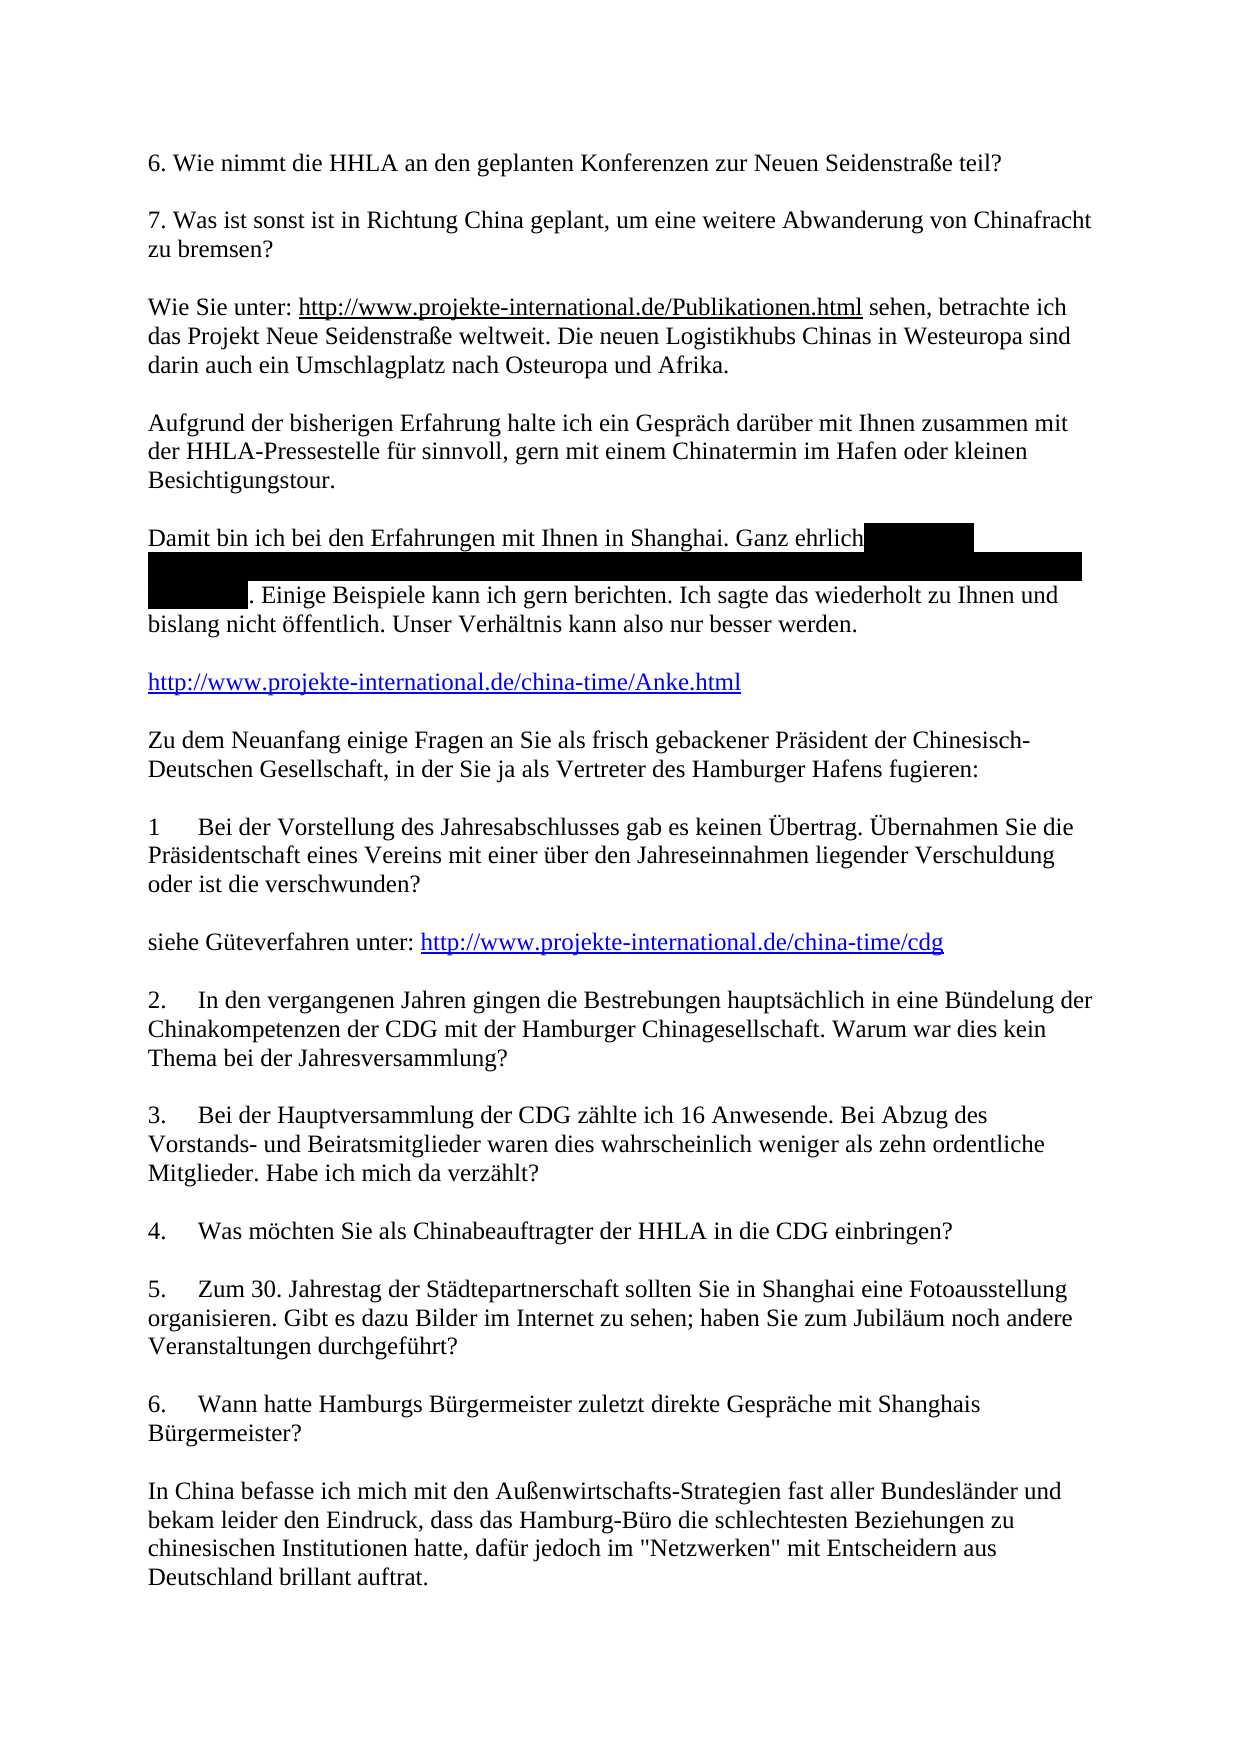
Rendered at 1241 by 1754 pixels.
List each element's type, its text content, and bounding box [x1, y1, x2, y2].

text 6. Wann hatte Hamburgs Bürgermeister zuletzt direkte Gespräche mit Shanghais Bürgermeister? [148, 1389, 1093, 1447]
text Zu dem Neuanfang einige Fragen an Sie als frisch gebackener Präsident der Chinesisch-Deutschen Gesellschaft, in der Sie ja als Vertreter des Hamburger Hafens fugieren: [148, 725, 1093, 783]
text 6. Wie nimmt die HHLA an den geplanten Konferenzen zur Neuen Seidenstraße teil? [148, 148, 1093, 176]
text siehe Güteverfahren unter: http://www.projekte-international.de/china-time/cdg [148, 927, 1093, 956]
text In China befasse ich mich mit den Außenwirtschafts-Strategien fast aller Bundesländer und bekam leider den Eindruck, dass das Hamburg-Büro die schlechtesten Beziehungen zu chinesischen Institutionen hatte, dafür jedoch im "Netzwerken" mit Entscheidern aus Deutschland brillant auftrat. [148, 1476, 1093, 1591]
text 5. Zum 30. Jahrestag der Städtepartnerschaft sollten Sie in Shanghai eine Fotoausstellung organisieren. Gibt es dazu Bilder im Internet zu sehen; haben Sie zum Jubiläum noch andere Veranstaltungen durchgeführt? [148, 1274, 1093, 1360]
text Damit bin ich bei den Erfahrungen mit Ihnen in Shanghai. Ganz ehrlich: In meiner dreißigjährigen Journalistenlaufbahn bin ich noch nie so oft und dreist angelogen worden wie von Ihnen. Einige Beispiele kann ich gern berichten. Ich sagte das wiederholt zu Ihnen und bislang nicht öffentlich. Unser Verhältnis kann also nur besser werden. [148, 523, 1093, 638]
text 1 Bei der Vorstellung des Jahresabschlusses gab es keinen Übertrag. Übernahmen Sie die Präsidentschaft eines Vereins mit einer über den Jahreseinnahmen liegender Verschuldung oder ist die verschwunden? [148, 812, 1093, 898]
text 3. Bei der Hauptversammlung der CDG zählte ich 16 Anwesende. Bei Abzug des Vorstands- und Beiratsmitglieder waren dies wahrscheinlich weniger als zehn ordentliche Mitglieder. Habe ich mich da verzählt? [148, 1101, 1093, 1187]
text http://www.projekte-international.de/china-time/Anke.html [148, 667, 1093, 696]
text 7. Was ist sonst ist in Richtung China geplant, um eine weitere Abwanderung von Chinafracht zu bremsen? [148, 206, 1093, 263]
text Aufgrund der bisherigen Erfahrung halte ich ein Gespräch darüber mit Ihnen zusammen mit der HHLA-Pressestelle für sinnvoll, gern mit einem Chinatermin im Hafen oder kleinen Besichtigungstour. [148, 408, 1093, 494]
text 2. In den vergangenen Jahren gingen die Bestrebungen hauptsächlich in eine Bündelung der Chinakompetenzen der CDG mit der Hamburger Chinagesellschaft. Warum war dies kein Thema bei der Jahresversammlung? [148, 985, 1093, 1071]
text Wie Sie unter: http://www.projekte-international.de/Publikationen.html sehen, betrachte ich das Projekt Neue Seidenstraße weltweit. Die neuen Logistikhubs Chinas in Westeuropa sind darin auch ein Umschlagplatz nach Osteuropa und Afrika. [148, 292, 1093, 378]
text 4. Was möchten Sie als Chinabeauftragter der HHLA in die CDG einbringen? [148, 1216, 1093, 1245]
